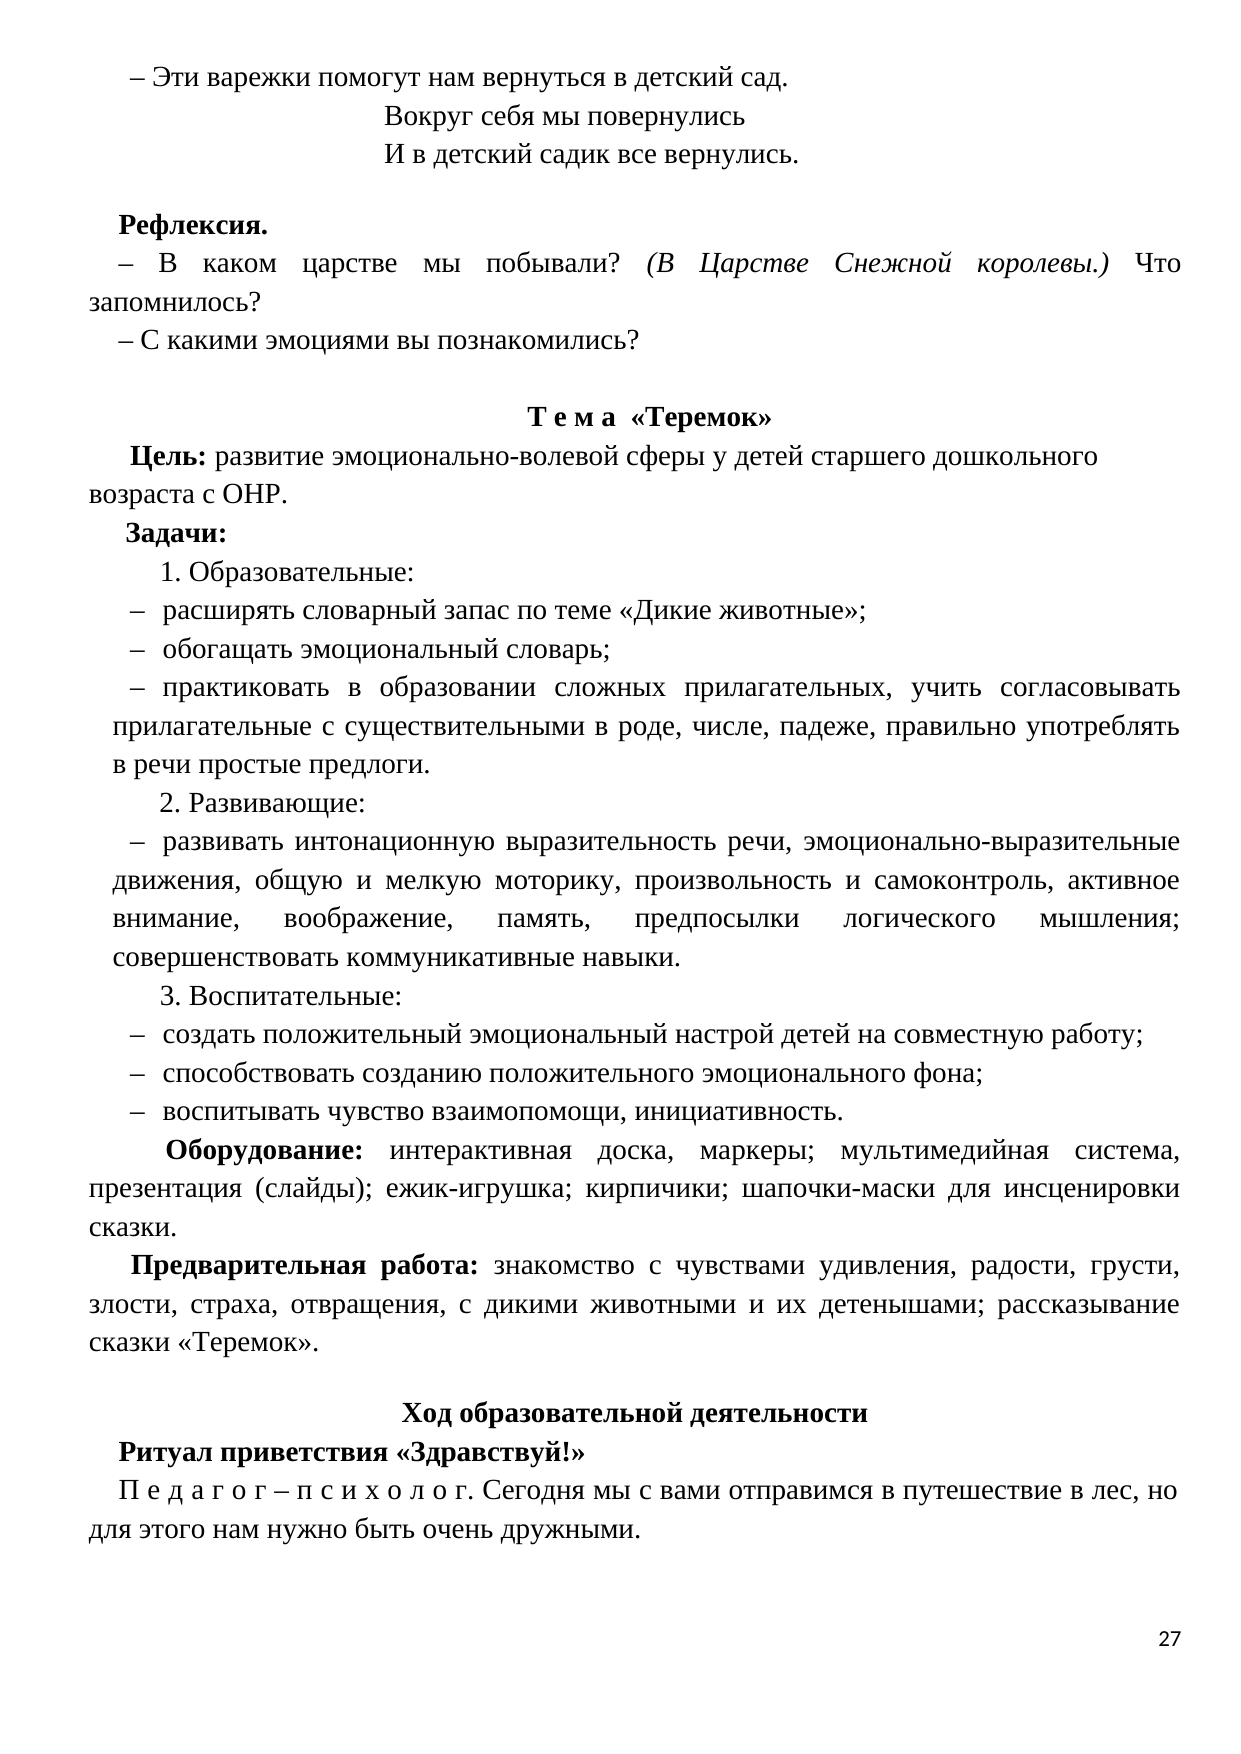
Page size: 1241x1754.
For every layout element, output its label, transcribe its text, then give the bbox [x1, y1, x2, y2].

list развивать интонационную выразительность речи, эмоционально-выразительные движения, общую и мелкую моторику, произвольность и самоконтроль, активное внимание, воображение, память, предпосылки логического мышления; совершенствовать коммуникативные навыки. [112, 823, 1181, 973]
list Т е м а «Теремок» [89, 399, 1181, 433]
list Рефлексия. [89, 207, 1181, 240]
list практиковать в образовании сложных прилагательных, учить согласовывать прилагательные с существительными в роде, числе, падеже, правильно употреблять в речи простые предлоги. [112, 669, 1181, 780]
list создать положительный эмоциональный настрой детей на совместную работу; [112, 1016, 1181, 1050]
text П е д а г о г – п с и х о л о г. Сегодня мы с вами отправимся в путешествие в лес, но для этого нам нужно быть очень дружными. [89, 1472, 1181, 1544]
list 3. Воспитательные: [130, 978, 1181, 1011]
list ‒ Эти варежки помогут нам вернуться в детский сад. [130, 59, 1181, 93]
list возраста с ОНР. [89, 477, 1181, 510]
list способствовать созданию положительного эмоционального фона; [112, 1055, 1181, 1088]
list Цель: развитие эмоционально-волевой сферы у детей старшего дошкольного [130, 438, 1181, 472]
list 1. Образовательные: [130, 554, 1181, 587]
list обогащать эмоциональный словарь; [112, 631, 1181, 664]
text Задачи: [89, 515, 1181, 549]
list И в детский садик все вернулись. [384, 136, 1181, 170]
list Вокруг себя мы повернулись [384, 98, 1181, 131]
list ‒ В каком царстве мы побывали? (В Царстве Снежной королевы.) Что запомнилось? [89, 245, 1181, 317]
text Ход образовательной деятельности [89, 1395, 1181, 1429]
list расширять словарный запас по теме «Дикие животные»; [112, 592, 1181, 626]
text Предварительная работа: знакомство с чувствами удивления, радости, грусти, злости, страха, отвращения, с дикими животными и их детенышами; рассказывание сказки «Теремок». [89, 1247, 1181, 1358]
text Ритуал приветствия «Здравствуй!» [89, 1434, 1181, 1467]
list ‒ С какими эмоциями вы познакомились? [89, 322, 1181, 356]
list 2. Развивающие: [130, 785, 1181, 818]
list воспитывать чувство взаимопомощи, инициативность. [112, 1093, 1181, 1127]
text Оборудование: интерактивная доска, маркеры; мультимедийная система, презентация (слайды); ежик-игрушка; кирпичики; шапочки-маски для инсценировки сказки. [59, 1132, 1181, 1242]
